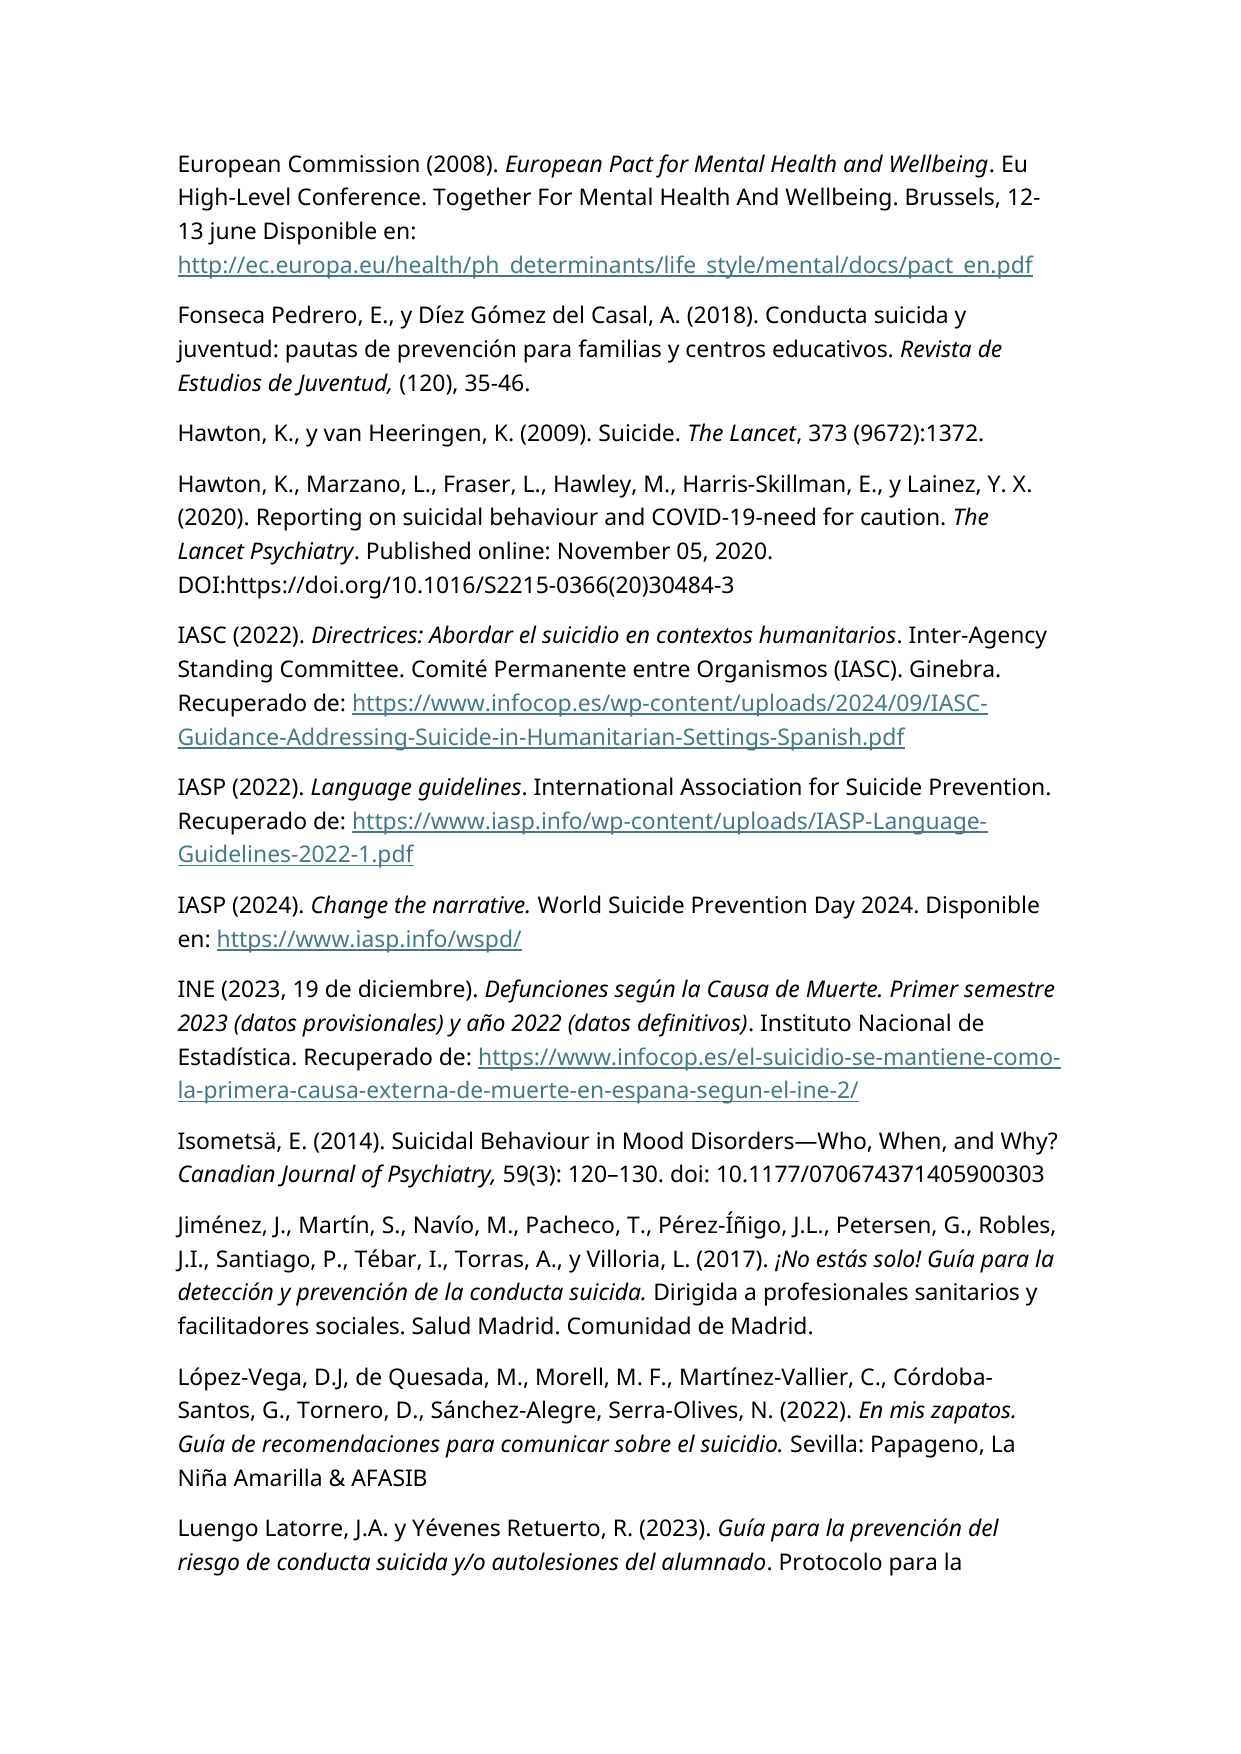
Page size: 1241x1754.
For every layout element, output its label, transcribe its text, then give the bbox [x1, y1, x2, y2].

text López-Vega, D.J, de Quesada, M., Morell, M. F., Martínez-Vallier, C., Córdoba-Santos, G., Tornero, D., Sánchez-Alegre, Serra-Olives, N. (2022). En mis zapatos. Guía de recomendaciones para comunicar sobre el suicidio. Sevilla: Papageno, La Niña Amarilla & AFASIB [177, 1361, 1063, 1493]
text INE (2023, 19 de diciembre). Defunciones según la Causa de Muerte. Primer semestre 2023 (datos provisionales) y año 2022 (datos definitivos). Instituto Nacional de Estadística. Recuperado de: https://www.infocop.es/el-suicidio-se-mantiene-como-la-primera-causa-externa-de-muerte-en-espana-segun-el-ine-2/ [177, 973, 1063, 1106]
text Fonseca Pedrero, E., y Díez Gómez del Casal, A. (2018). Conducta suicida y juventud: pautas de prevención para familias y centros educativos. Revista de Estudios de Juventud, (120), 35-46. [177, 299, 1063, 398]
text Isometsä, E. (2014). Suicidal Behaviour in Mood Disorders—Who, When, and Why? Canadian Journal of Psychiatry, 59(3): 120–130. doi: 10.1177/070674371405900303 [177, 1125, 1063, 1190]
text Jiménez, J., Martín, S., Navío, M., Pacheco, T., Pérez-Íñigo, J.L., Petersen, G., Robles, J.I., Santiago, P., Tébar, I., Torras, A., y Villoria, L. (2017). ¡No estás solo! Guía para la detección y prevención de la conducta suicida. Dirigida a profesionales sanitarios y facilitadores sociales. Salud Madrid. Comunidad de Madrid. [177, 1209, 1063, 1341]
text Hawton, K., y van Heeringen, K. (2009). Suicide. The Lancet, 373 (9672):1372. [177, 417, 1063, 448]
text IASC (2022). Directrices: Abordar el suicidio en contextos humanitarios. Inter-Agency Standing Committee. Comité Permanente entre Organismos (IASC). Ginebra. Recuperado de: https://www.infocop.es/wp-content/uploads/2024/09/IASC-Guidance-Addressing-Suicide-in-Humanitarian-Settings-Spanish.pdf [177, 619, 1063, 752]
text IASP (2024). Change the narrative. World Suicide Prevention Day 2024. Disponible en: https://www.iasp.info/wspd/ [177, 889, 1063, 954]
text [177, 1512, 1063, 1577]
text Hawton, K., Marzano, L., Fraser, L., Hawley, M., Harris-Skillman, E., y Lainez, Y. X. (2020). Reporting on suicidal behaviour and COVID-19-need for caution. The Lancet Psychiatry. Published online: November 05, 2020. DOI:https://doi.org/10.1016/S2215-0366(20)30484-3 [177, 468, 1063, 600]
text European Commission (2008). European Pact for Mental Health and Wellbeing. Eu High-Level Conference. Together For Mental Health And Wellbeing. Brussels, 12-13 june Disponible en: http://ec.europa.eu/health/ph_determinants/life_style/mental/docs/pact_en.pdf [177, 148, 1063, 280]
text IASP (2022). Language guidelines. International Association for Suicide Prevention. Recuperado de: https://www.iasp.info/wp-content/uploads/IASP-Language-Guidelines-2022-1.pdf [177, 771, 1063, 870]
